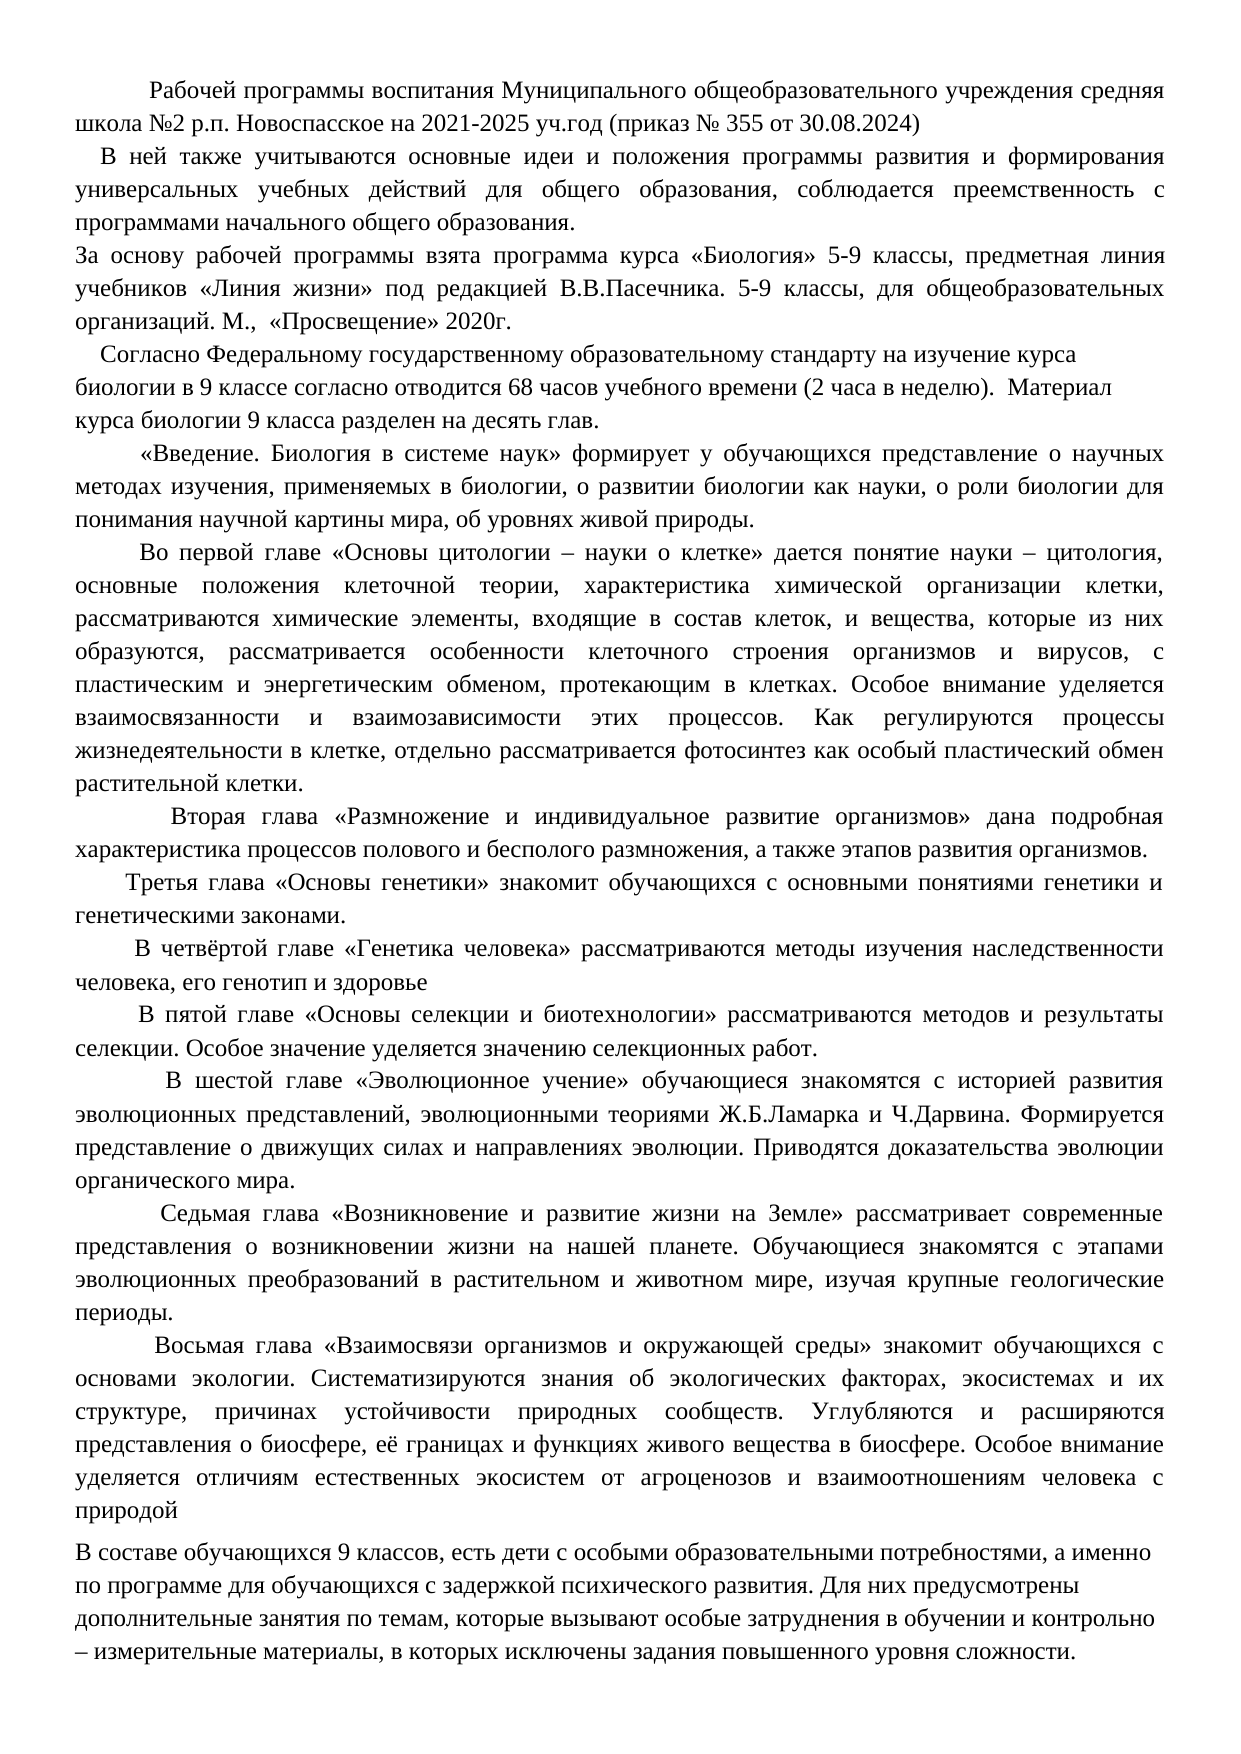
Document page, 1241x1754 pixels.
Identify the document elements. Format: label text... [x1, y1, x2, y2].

text В ней также учитываются основные идеи и положения программы развития и формирования универсальных учебных действий для общего образования, соблюдается преемственность с программами начального общего образования. [75, 141, 1165, 236]
text В пятой главе «Основы селекции и биотехнологии» рассматриваются методов и результаты селекции. Особое значение уделяется значению селекционных работ. [75, 999, 1165, 1061]
text Согласно Федеральному государственному образовательному стандарту на изучение курса биологии в 9 классе согласно отводится 68 часов учебного времени (2 часа в неделю). Материал курса биологии 9 класса разделен на десять глав. [75, 339, 1165, 434]
text Восьмая глава «Взаимосвязи организмов и окружающей среды» знакомит обучающихся с основами экологии. Систематизируются знания об экологических факторах, экосистемах и их структуре, причинах устойчивости природных сообществ. Углубляются и расширяются представления о биосфере, её границах и функциях живого вещества в биосфере. Особое внимание уделяется отличиям естественных экосистем от агроценозов и взаимоотношениям человека с природой [75, 1330, 1165, 1524]
text Рабочей программы воспитания Муниципального общеобразовательного учреждения средняя школа №2 р.п. Новоспасское на 2021-2025 уч.год (приказ № 355 от 30.08.2024) [75, 75, 1165, 137]
text В составе обучающихся 9 классов, есть дети с особыми образовательными потребностями, а именно по программе для обучающихся с задержкой психического развития. Для них предусмотрены дополнительные занятия по темам, которые вызывают особые затруднения в обучении и контрольно – измерительные материалы, в которых исключены задания повышенного уровня сложности. [75, 1537, 1165, 1665]
text В четвёртой главе «Генетика человека» рассматриваются методы изучения наследственности человека, его генотип и здоровье [75, 933, 1165, 995]
text Седьмая глава «Возникновение и развитие жизни на Земле» рассматривает современные представления о возникновении жизни на нашей планете. Обучающиеся знакомятся с этапами эволюционных преобразований в растительном и животном мире, изучая крупные геологические периоды. [75, 1198, 1165, 1326]
text В шестой главе «Эволюционное учение» обучающиеся знакомятся с историей развития эволюционных представлений, эволюционными теориями Ж.Б.Ламарка и Ч.Дарвина. Формируется представление о движущих силах и направлениях эволюции. Приводятся доказательства эволюции органического мира. [75, 1066, 1165, 1193]
text Вторая глава «Размножение и индивидуальное развитие организмов» дана подробная характеристика процессов полового и бесполого размножения, а также этапов развития организмов. [75, 801, 1165, 863]
text Во первой главе «Основы цитологии – науки о клетке» дается понятие науки – цитология, основные положения клеточной теории, характеристика химической организации клетки, рассматриваются химические элементы, входящие в состав клеток, и вещества, которые из них образуются, рассматривается особенности клеточного строения организмов и вирусов, с пластическим и энергетическим обменом, протекающим в клетках. Особое внимание уделяется взаимосвязанности и взаимозависимости этих процессов. Как регулируются процессы жизнедеятельности в клетке, отдельно рассматривается фотосинтез как особый пластический обмен растительной клетки. [75, 537, 1165, 797]
text За основу рабочей программы взята программа курса «Биология» 5-9 классы, предметная линия учебников «Линия жизни» под редакцией В.В.Пасечника. 5-9 классы, для общеобразовательных организаций. М., «Просвещение» 2020г. [75, 240, 1165, 335]
text Третья глава «Основы генетики» знакомит обучающихся с основными понятиями генетики и генетическими законами. [75, 867, 1165, 929]
text «Введение. Биология в системе наук» формирует у обучающихся представление о научных методах изучения, применяемых в биологии, о развитии биологии как науки, о роли биологии для понимания научной картины мира, об уровнях живой природы. [75, 438, 1165, 533]
